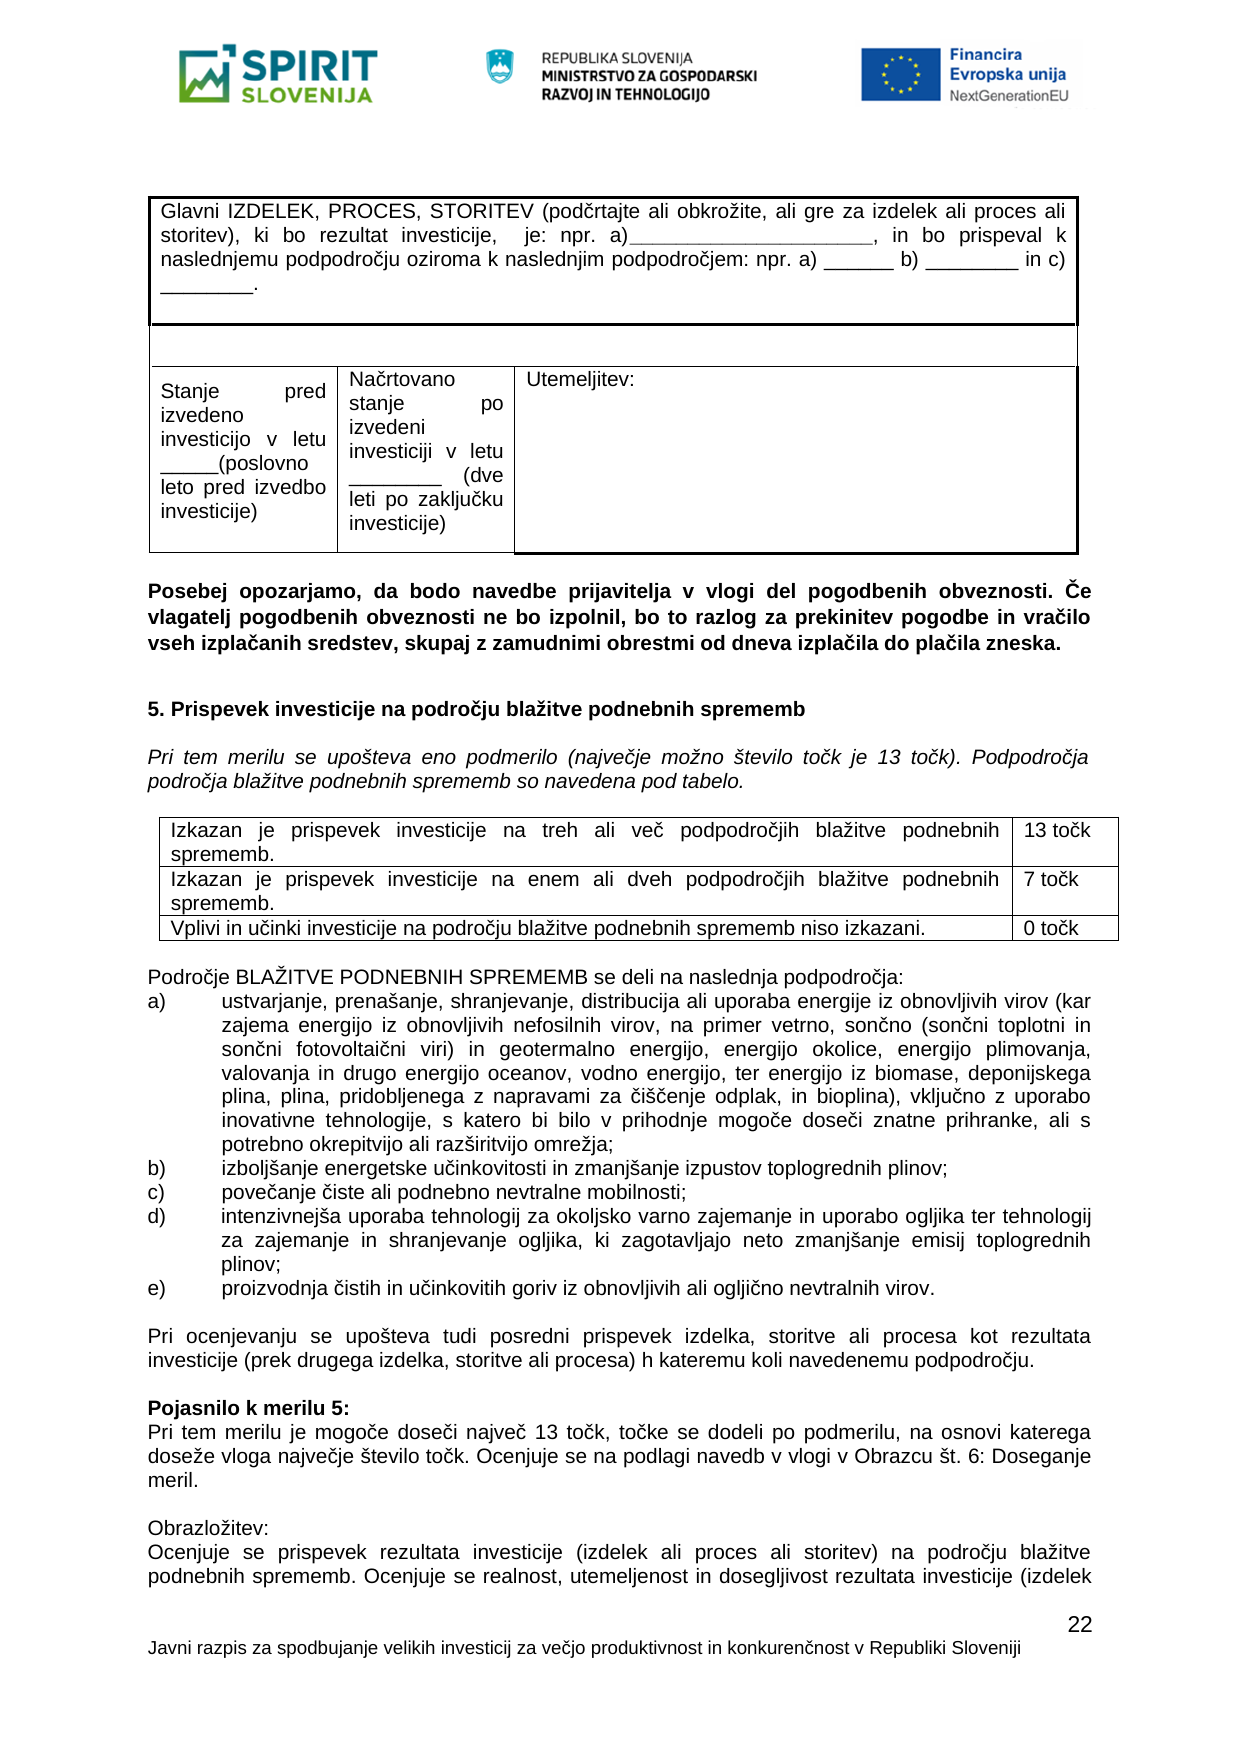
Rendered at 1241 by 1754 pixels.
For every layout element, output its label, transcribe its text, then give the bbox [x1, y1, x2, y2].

text 5. Prispevek investicije na področju blažitve podnebnih sprememb [147, 697, 1093, 721]
text e) proizvodnja čistih in učinkovitih goriv iz obnovljivih ali ogljično nevtralnih virov. [147, 1276, 1093, 1300]
table_cell Stanje pred izvedeno investicijo v letu _____(poslovno leto pred izvedbo investicije) [150, 366, 337, 552]
table_cell [150, 323, 1077, 366]
text b) izboljšanje energetske učinkovitosti in zmanjšanje izpustov toplogrednih plinov; [147, 1156, 1093, 1180]
table_cell Izkazan je prispevek investicije na enem ali dveh podpodročjih blažitve podnebnih sprememb. [160, 867, 1012, 914]
text d) intenzivnejša uporaba tehnologij za okoljsko varno zajemanje in uporabo ogljika ter tehnologij za zajemanje in shranjevanje ogljika, ki zagotavljajo neto zmanjšanje emisij toplogrednih plinov; [147, 1204, 1093, 1276]
text Posebej opozarjamo, da bodo navedbe prijavitelja v vlogi del pogodbenih obveznosti. Če vlagatelj pogodbenih obveznosti ne bo izpolnil, bo to razlog za prekinitev pogodbe in vračilo vseh izplačanih sredstev, skupaj z zamudnimi obrestmi od dneva izplačila do plačila zneska. [148, 579, 1093, 654]
table_cell 7 točk [1013, 867, 1118, 914]
table_cell Utemeljitev: [515, 366, 1076, 552]
text a) ustvarjanje, prenašanje, shranjevanje, distribucija ali uporaba energije iz obnovljivih virov (kar zajema energijo iz obnovljivih nefosilnih virov, na primer vetrno, sončno (sončni toplotni in sončni fotovoltaični viri) in geotermalno energijo, energijo okolice, energijo plimovanja, valovanja in drugo energijo oceanov, vodno energijo, ter energijo iz biomase, deponijskega plina, plina, pridobljenega z napravami za čiščenje odplak, in bioplina), vključno z uporabo inovativne tehnologije, s katero bi bilo v prihodnje mogoče doseči znatne prihranke, ali s potrebno okrepitvijo ali razširitvijo omrežja; [147, 988, 1093, 1156]
text Pri ocenjevanju se upošteva tudi posredni prispevek izdelka, storitve ali procesa kot rezultata investicije (prek drugega izdelka, storitve ali procesa) h kateremu koli navedenemu podpodročju. [147, 1324, 1093, 1372]
text c) povečanje čiste ali podnebno nevtralne mobilnosti; [147, 1180, 1093, 1204]
text Obrazložitev: [147, 1516, 1093, 1539]
table_header Izkazan je prispevek investicije na treh ali več podpodročjih blažitve podnebnih sprememb. [160, 818, 1012, 866]
picture [134, 9, 1144, 132]
table_cell 0 točk [1013, 916, 1118, 939]
table_header Glavni IZDELEK, PROCES, STORITEV (podčrtajte ali obkrožite, ali gre za izdelek ali proces ali storitev), ki bo rezultat investicije, je: npr. a)_____________________, in bo prispeval k naslednjemu podpodročju oziroma k naslednjim podpodročjem: npr. a) ______ b) ________ in c) ________. [151, 199, 1076, 322]
text Pri tem merilu se upošteva eno podmerilo (največje možno število točk je 13 točk). Podpodročja področja blažitve podnebnih sprememb so navedena pod tabelo. [147, 745, 1093, 793]
table_cell Načrtovano stanje po izvedeni investiciji v letu ________ (dve leti po zaključku investicije) [338, 367, 514, 552]
text Področje BLAŽITVE PODNEBNIH SPREMEMB se deli na naslednja podpodročja: [147, 964, 1093, 988]
text Pri tem merilu je mogoče doseči največ 13 točk, točke se dodeli po podmerilu, na osnovi katerega doseže vloga največje število točk. Ocenjuje se na podlagi navedb v vlogi v Obrazcu št. 6: Doseganje meril. [147, 1420, 1093, 1492]
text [147, 1539, 1093, 1587]
table_cell Vplivi in učinki investicije na področju blažitve podnebnih sprememb niso izkazani. [160, 916, 1012, 939]
table_header 13 točk [1013, 818, 1118, 866]
text Pojasnilo k merilu 5: [147, 1396, 1093, 1420]
